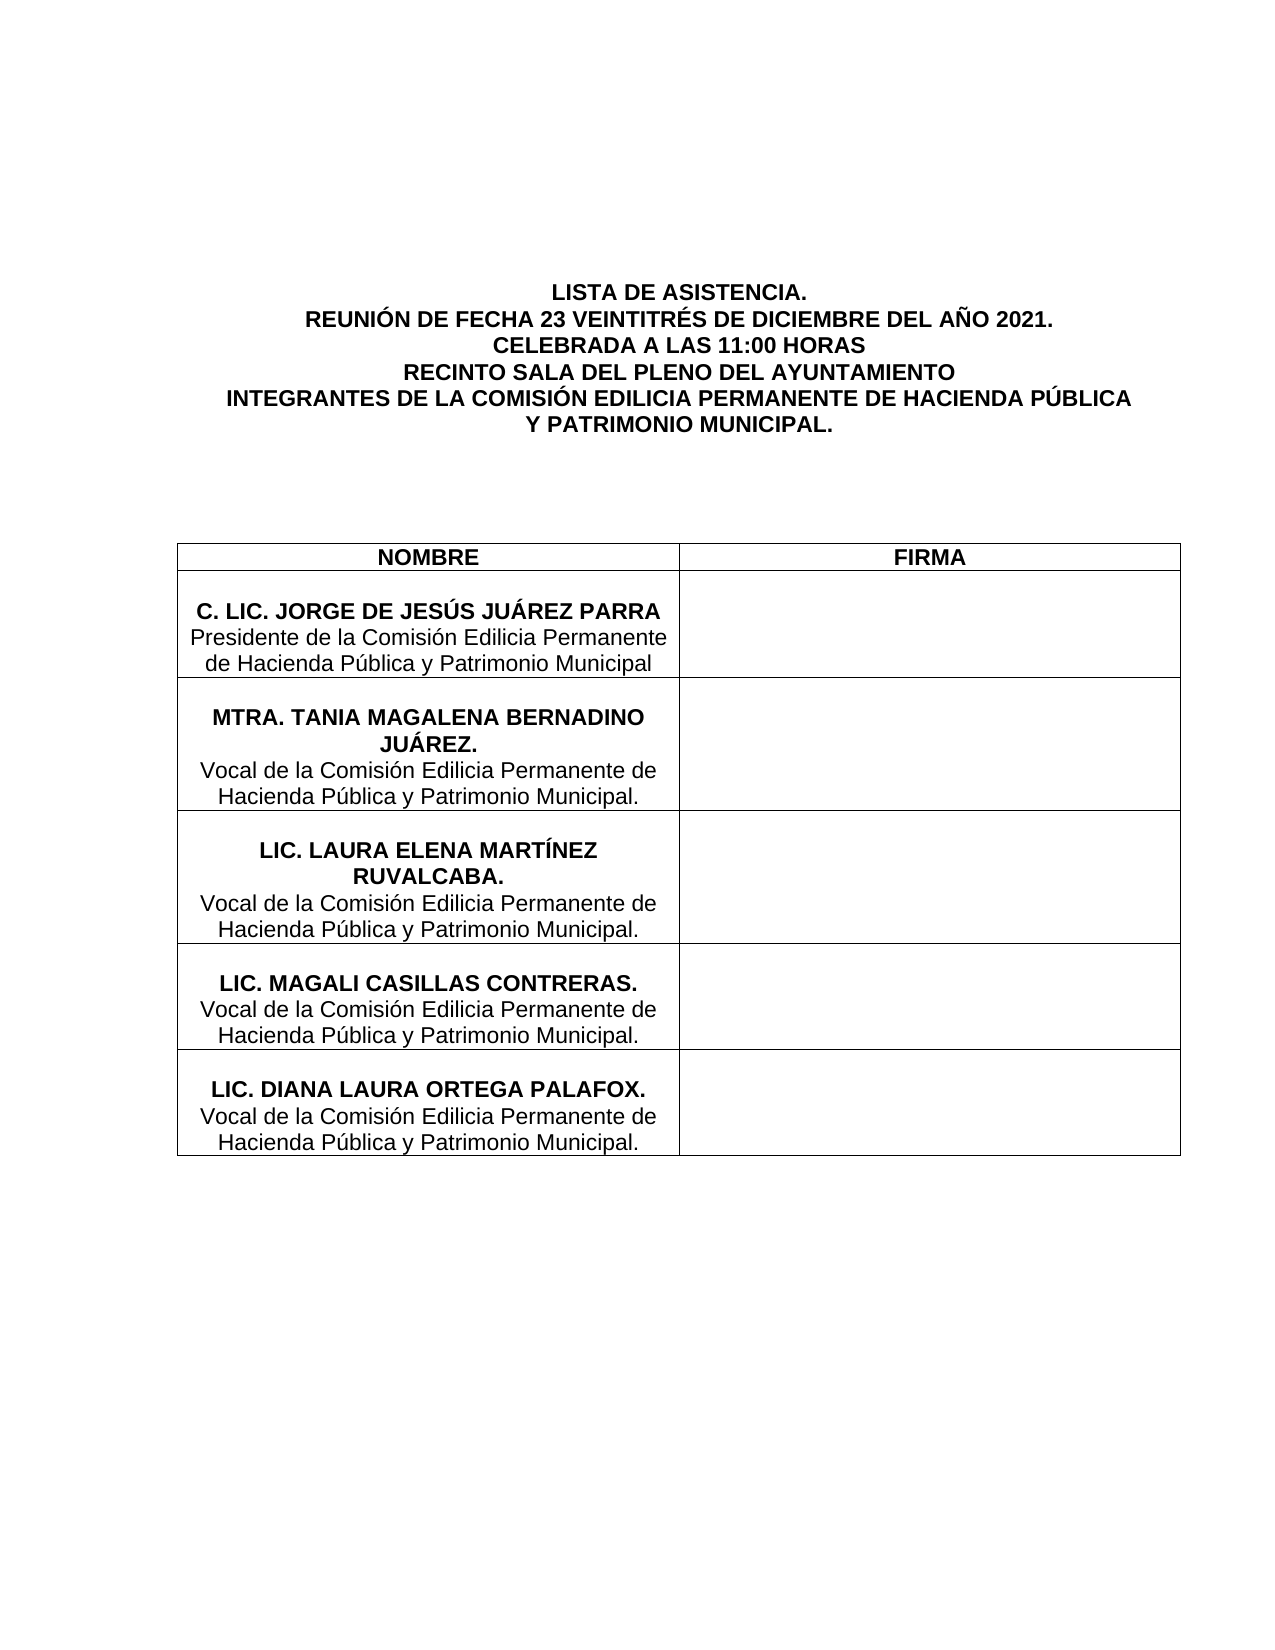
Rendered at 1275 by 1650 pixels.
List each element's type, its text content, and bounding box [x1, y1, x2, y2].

table_cell C. LIC. JORGE DE JESÚS JUÁREZ PARRA Presidente de la Comisión Edilicia Permanente de Hacienda Pública y Patrimonio Municipal [178, 571, 679, 677]
text CELEBRADA A LAS 11:00 HORAS [177, 332, 1181, 358]
table_cell [680, 1050, 1180, 1155]
text Y PATRIMONIO MUNICIPAL. [177, 411, 1181, 437]
table_cell LIC. LAURA ELENA MARTÍNEZ RUVALCABA. Vocal de la Comisión Edilicia Permanente de Hacienda Pública y Patrimonio Municipal. [178, 811, 679, 942]
text REUNIÓN DE FECHA 23 VEINTITRÉS DE DICIEMBRE DEL AÑO 2021. [177, 306, 1181, 332]
table_cell LIC. DIANA LAURA ORTEGA PALAFOX. Vocal de la Comisión Edilicia Permanente de Hacienda Pública y Patrimonio Municipal. [178, 1050, 679, 1155]
text INTEGRANTES DE LA COMISIÓN EDILICIA PERMANENTE DE HACIENDA PÚBLICA [177, 385, 1181, 411]
table_cell [680, 811, 1180, 942]
table_cell [680, 571, 1180, 677]
table_cell [680, 678, 1180, 809]
table_cell [680, 944, 1180, 1049]
table_cell LIC. MAGALI CASILLAS CONTRERAS. Vocal de la Comisión Edilicia Permanente de Hacienda Pública y Patrimonio Municipal. [178, 944, 679, 1049]
table_header FIRMA [680, 544, 1180, 570]
text LISTA DE ASISTENCIA. [177, 279, 1181, 306]
text RECINTO SALA DEL PLENO DEL AYUNTAMIENTO [177, 358, 1181, 385]
table_header NOMBRE [178, 544, 679, 570]
table_cell MTRA. TANIA MAGALENA BERNADINO JUÁREZ. Vocal de la Comisión Edilicia Permanente de Hacienda Pública y Patrimonio Municipal. [178, 678, 679, 809]
